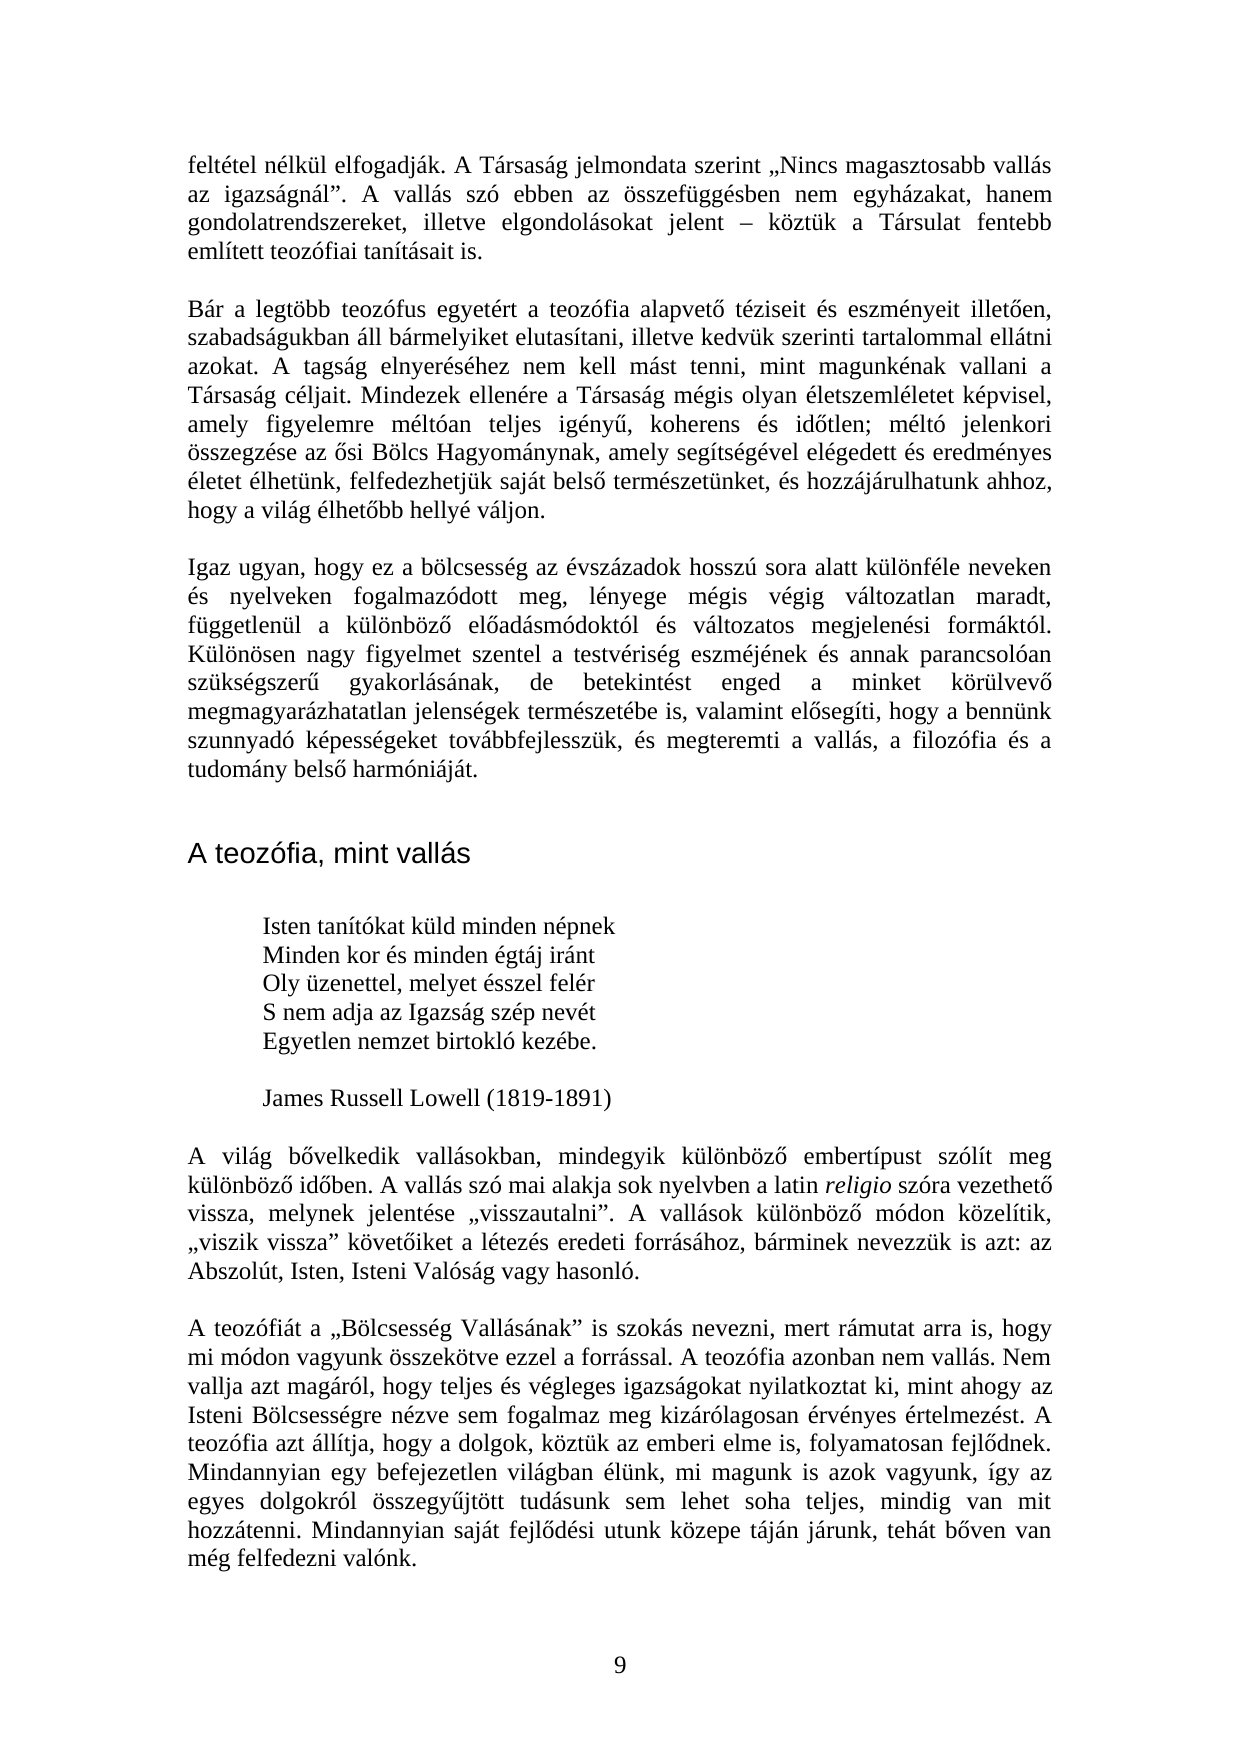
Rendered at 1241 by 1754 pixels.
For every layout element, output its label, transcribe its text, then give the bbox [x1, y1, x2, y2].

text A teozófia, mint vallás [187, 836, 1053, 870]
text Bár a legtöbb teozófus egyetért a teozófia alapvető téziseit és eszményeit illetően, szabadságukban áll bármelyiket elutasítani, illetve kedvük szerinti tartalommal ellátni azokat. A tagság elnyeréséhez nem kell mást tenni, mint magunkénak vallani a Társaság céljait. Mindezek ellenére a Társaság mégis olyan életszemléletet képvisel, amely figyelemre méltóan teljes igényű, koherens és időtlen; méltó jelenkori összegzése az ősi Bölcs Hagyománynak, amely segítségével elégedett és eredményes életet élhetünk, felfedezhetjük saját belső természetünket, és hozzájárulhatunk ahhoz, hogy a világ élhetőbb hellyé váljon. [187, 294, 1053, 524]
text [187, 150, 1053, 265]
text A teozófiát a „Bölcsesség Vallásának” is szokás nevezni, mert rámutat arra is, hogy mi módon vagyunk összekötve ezzel a forrással. A teozófia azonban nem vallás. Nem vallja azt magáról, hogy teljes és végleges igazságokat nyilatkoztat ki, mint ahogy az Isteni Bölcsességre nézve sem fogalmaz meg kizárólagosan érvényes értelmezést. A teozófia azt állítja, hogy a dolgok, köztük az emberi elme is, folyamatosan fejlődnek. Mindannyian egy befejezetlen világban élünk, mi magunk is azok vagyunk, így az egyes dolgokról összegyűjtött tudásunk sem lehet soha teljes, mindig van mit hozzátenni. Mindannyian saját fejlődési utunk közepe táján járunk, tehát bőven van még felfedezni valónk. [187, 1313, 1053, 1572]
text Isten tanítókat küld minden népnek [262, 911, 1053, 940]
text James Russell Lowell (1819-1891) [262, 1083, 1053, 1112]
text Oly üzenettel, melyet ésszel felér [262, 968, 1053, 997]
text A világ bővelkedik vallásokban, mindegyik különböző embertípust szólít meg különböző időben. A vallás szó mai alakja sok nyelvben a latin religio szóra vezethető vissza, melynek jelentése „visszautalni”. A vallások különböző módon közelítik, „viszik vissza” követőiket a létezés eredeti forrásához, bárminek nevezzük is azt: az Abszolút, Isten, Isteni Valóság vagy hasonló. [187, 1141, 1053, 1285]
text S nem adja az Igazság szép nevét [262, 997, 1053, 1026]
text Igaz ugyan, hogy ez a bölcsesség az évszázadok hosszú sora alatt különféle neveken és nyelveken fogalmazódott meg, lényege mégis végig változatlan maradt, függetlenül a különböző előadásmódoktól és változatos megjelenési formáktól. Különösen nagy figyelmet szentel a testvériség eszméjének és annak parancsolóan szükségszerű gyakorlásának, de betekintést enged a minket körülvevő megmagyarázhatatlan jelenségek természetébe is, valamint elősegíti, hogy a bennünk szunnyadó képességeket továbbfejlesszük, és megteremti a vallás, a filozófia és a tudomány belső harmóniáját. [187, 552, 1053, 782]
text Egyetlen nemzet birtokló kezébe. [262, 1026, 1053, 1055]
text Minden kor és minden égtáj iránt [262, 940, 1053, 968]
